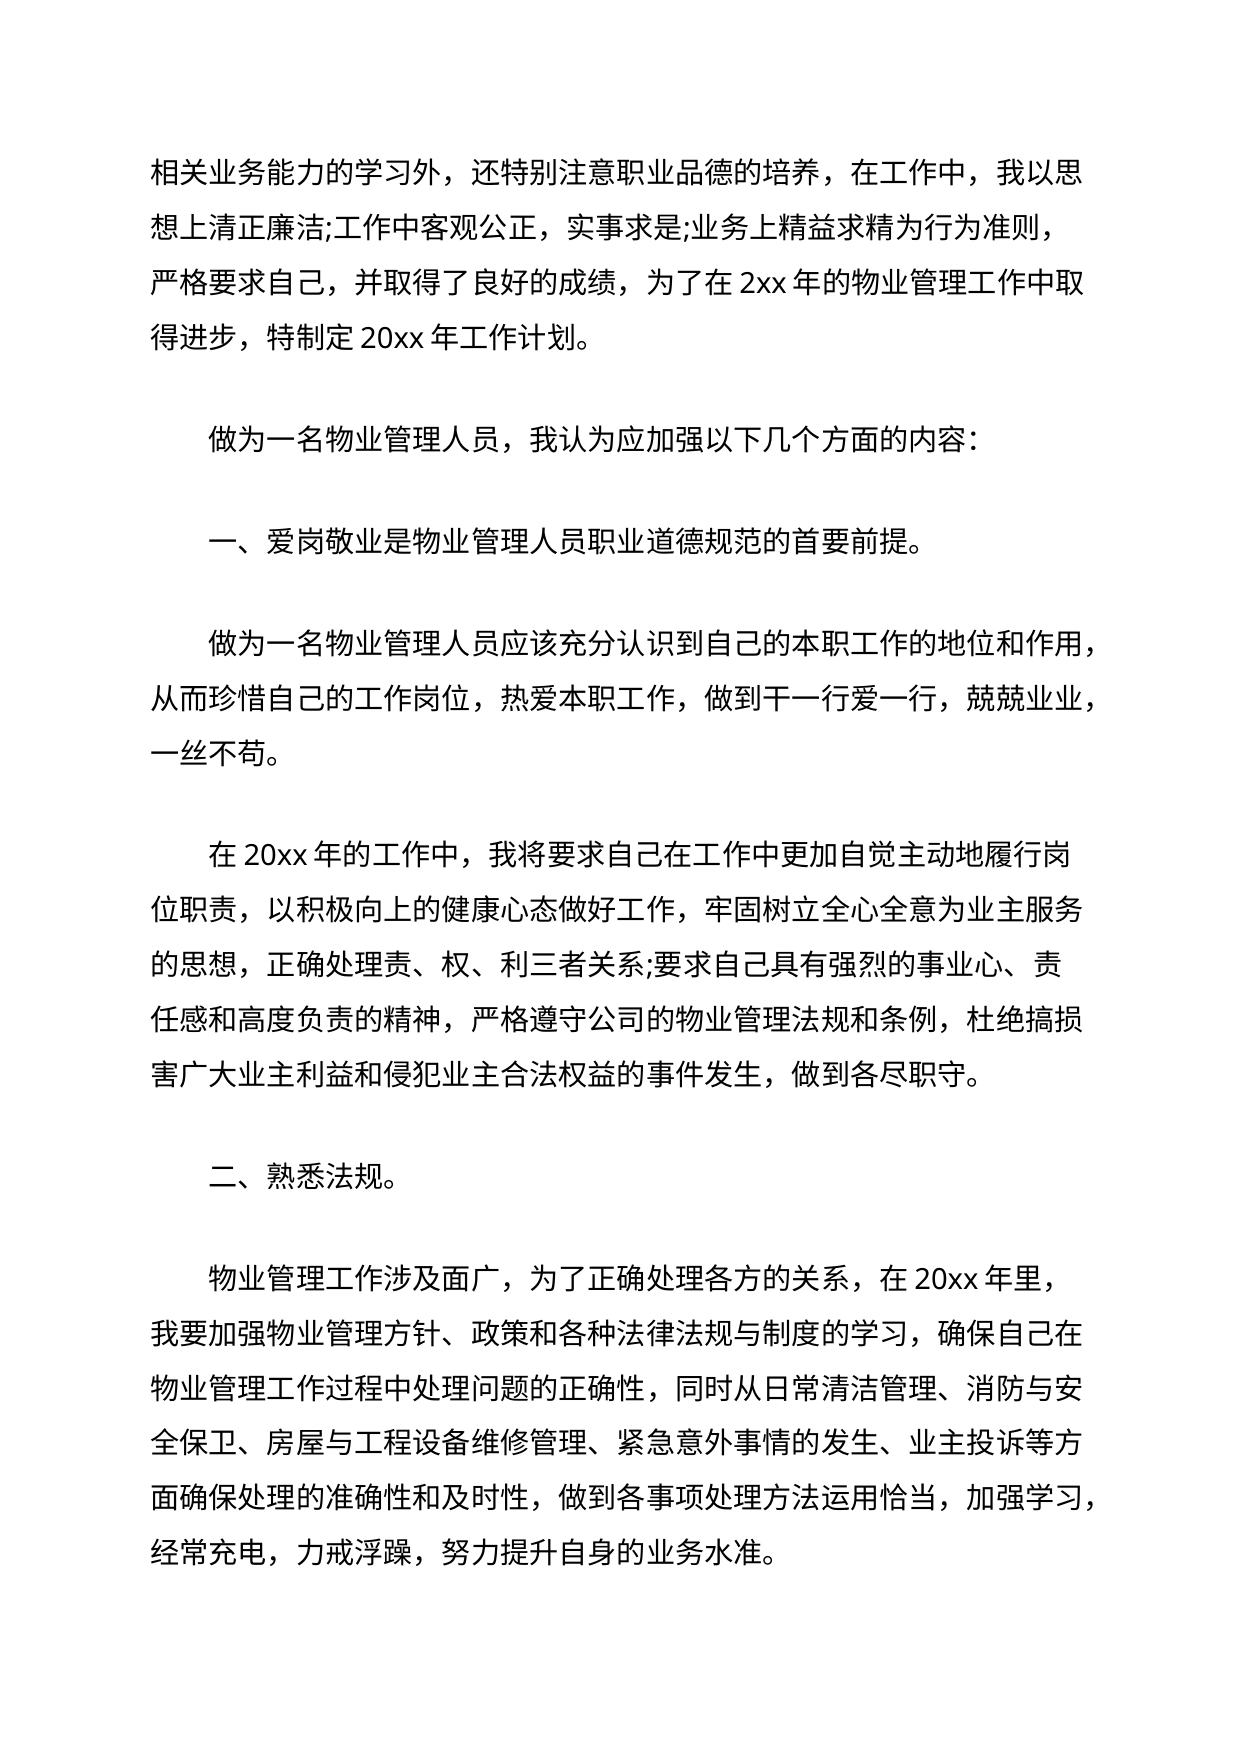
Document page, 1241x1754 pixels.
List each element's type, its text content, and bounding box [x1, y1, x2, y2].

text 在20xx年的工作中，我将要求自己在工作中更加自觉主动地履行岗位职责，以积极向上的健康心态做好工作，牢固树立全心全意为业主服务的思想，正确处理责、权、利三者关系;要求自己具有强烈的事业心、责任感和高度负责的精神，严格遵守公司的物业管理法规和条例，杜绝搞损害广大业主利益和侵犯业主合法权益的事件发生，做到各尽职守。 [150, 832, 1090, 1094]
text 做为一名物业管理人员应该充分认识到自己的本职工作的地位和作用，从而珍惜自己的工作岗位，热爱本职工作，做到干一行爱一行，兢兢业业，一丝不苟。 [150, 620, 1090, 772]
text 做为一名物业管理人员，我认为应加强以下几个方面的内容： [150, 417, 1090, 459]
text 二、熟悉法规。 [150, 1153, 1090, 1196]
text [150, 150, 1090, 357]
text 物业管理工作涉及面广，为了正确处理各方的关系，在20xx年里，我要加强物业管理方针、政策和各种法律法规与制度的学习，确保自己在物业管理工作过程中处理问题的正确性，同时从日常清洁管理、消防与安全保卫、房屋与工程设备维修管理、紧急意外事情的发生、业主投诉等方面确保处理的准确性和及时性，做到各事项处理方法运用恰当，加强学习，经常充电，力戒浮躁，努力提升自身的业务水准。 [150, 1255, 1090, 1572]
text 一、爱岗敬业是物业管理人员职业道德规范的首要前提。 [150, 519, 1090, 561]
